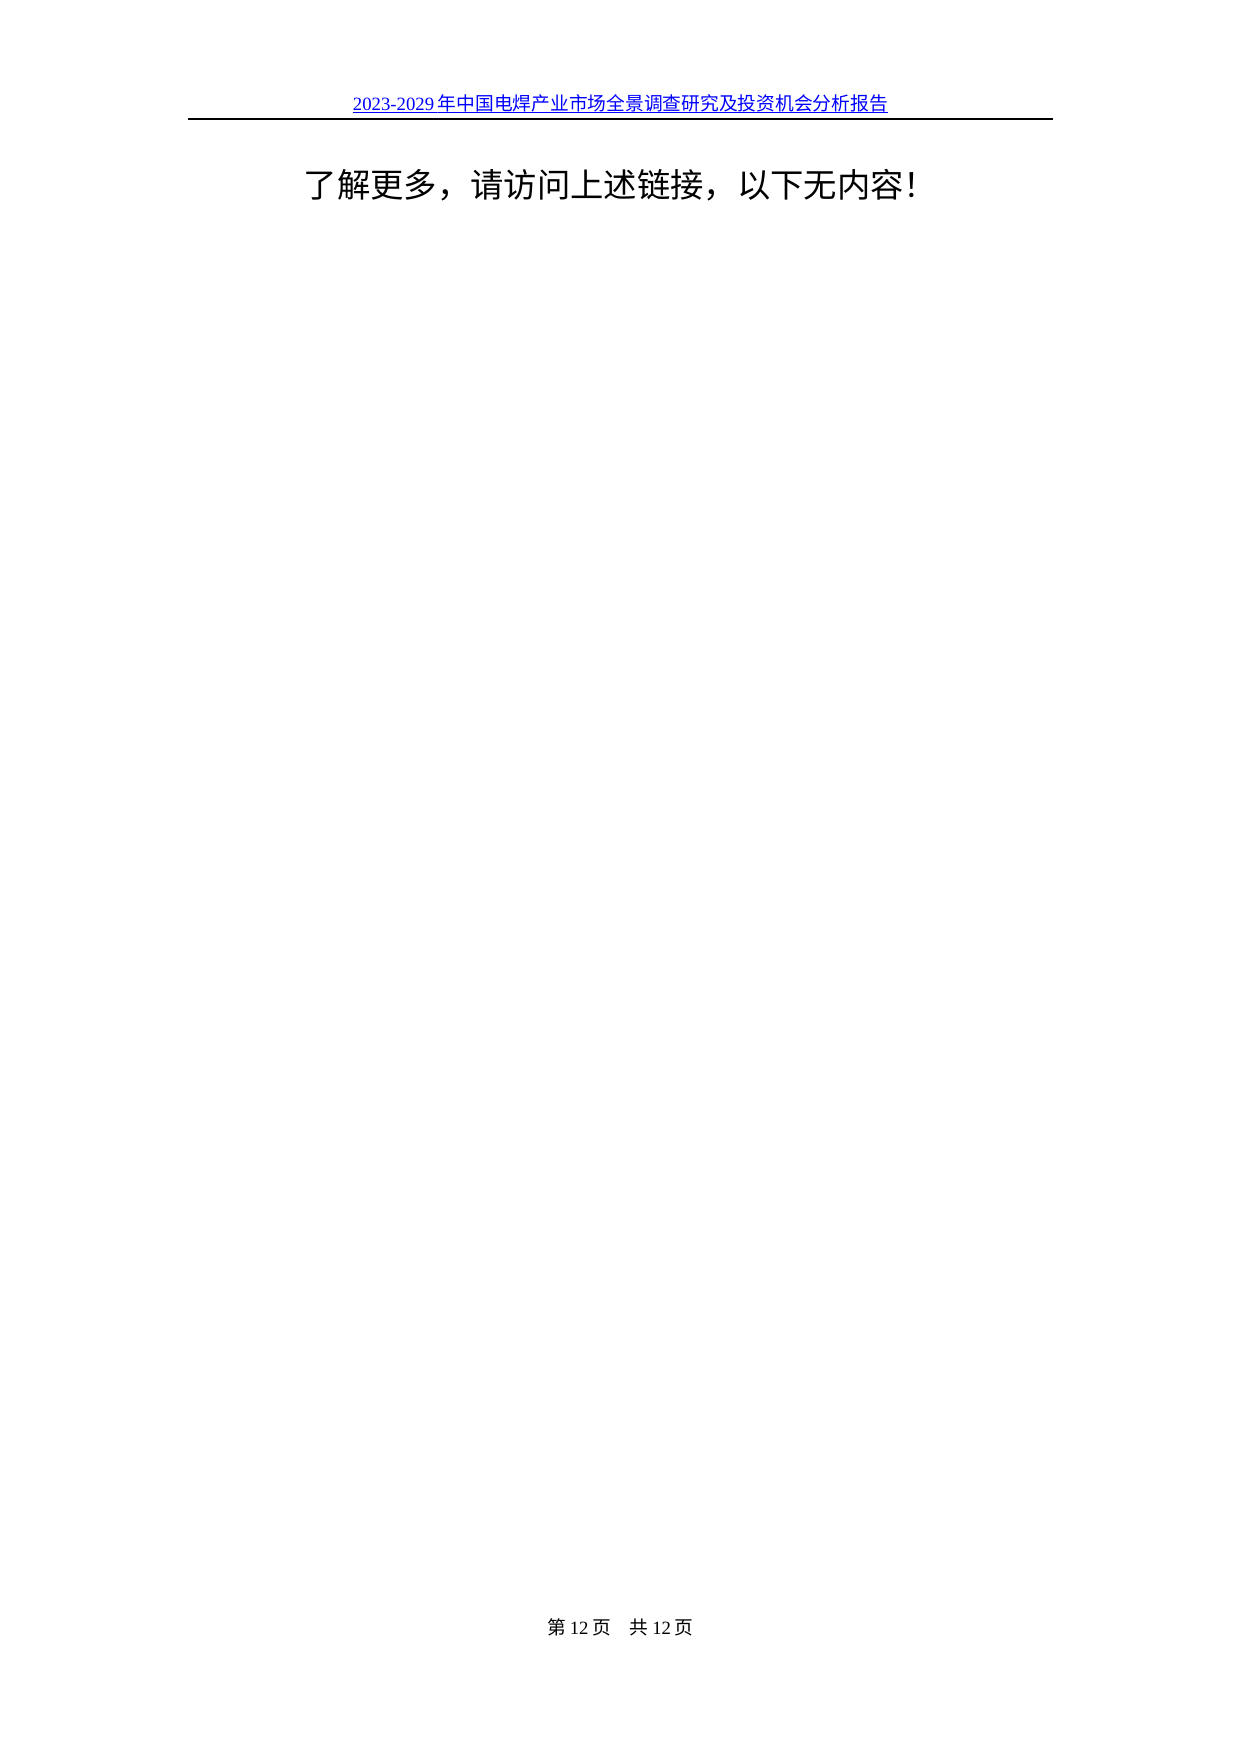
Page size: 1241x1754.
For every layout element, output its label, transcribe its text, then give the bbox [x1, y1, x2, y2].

title 了解更多，请访问上述链接，以下无内容！ [187, 150, 1053, 215]
